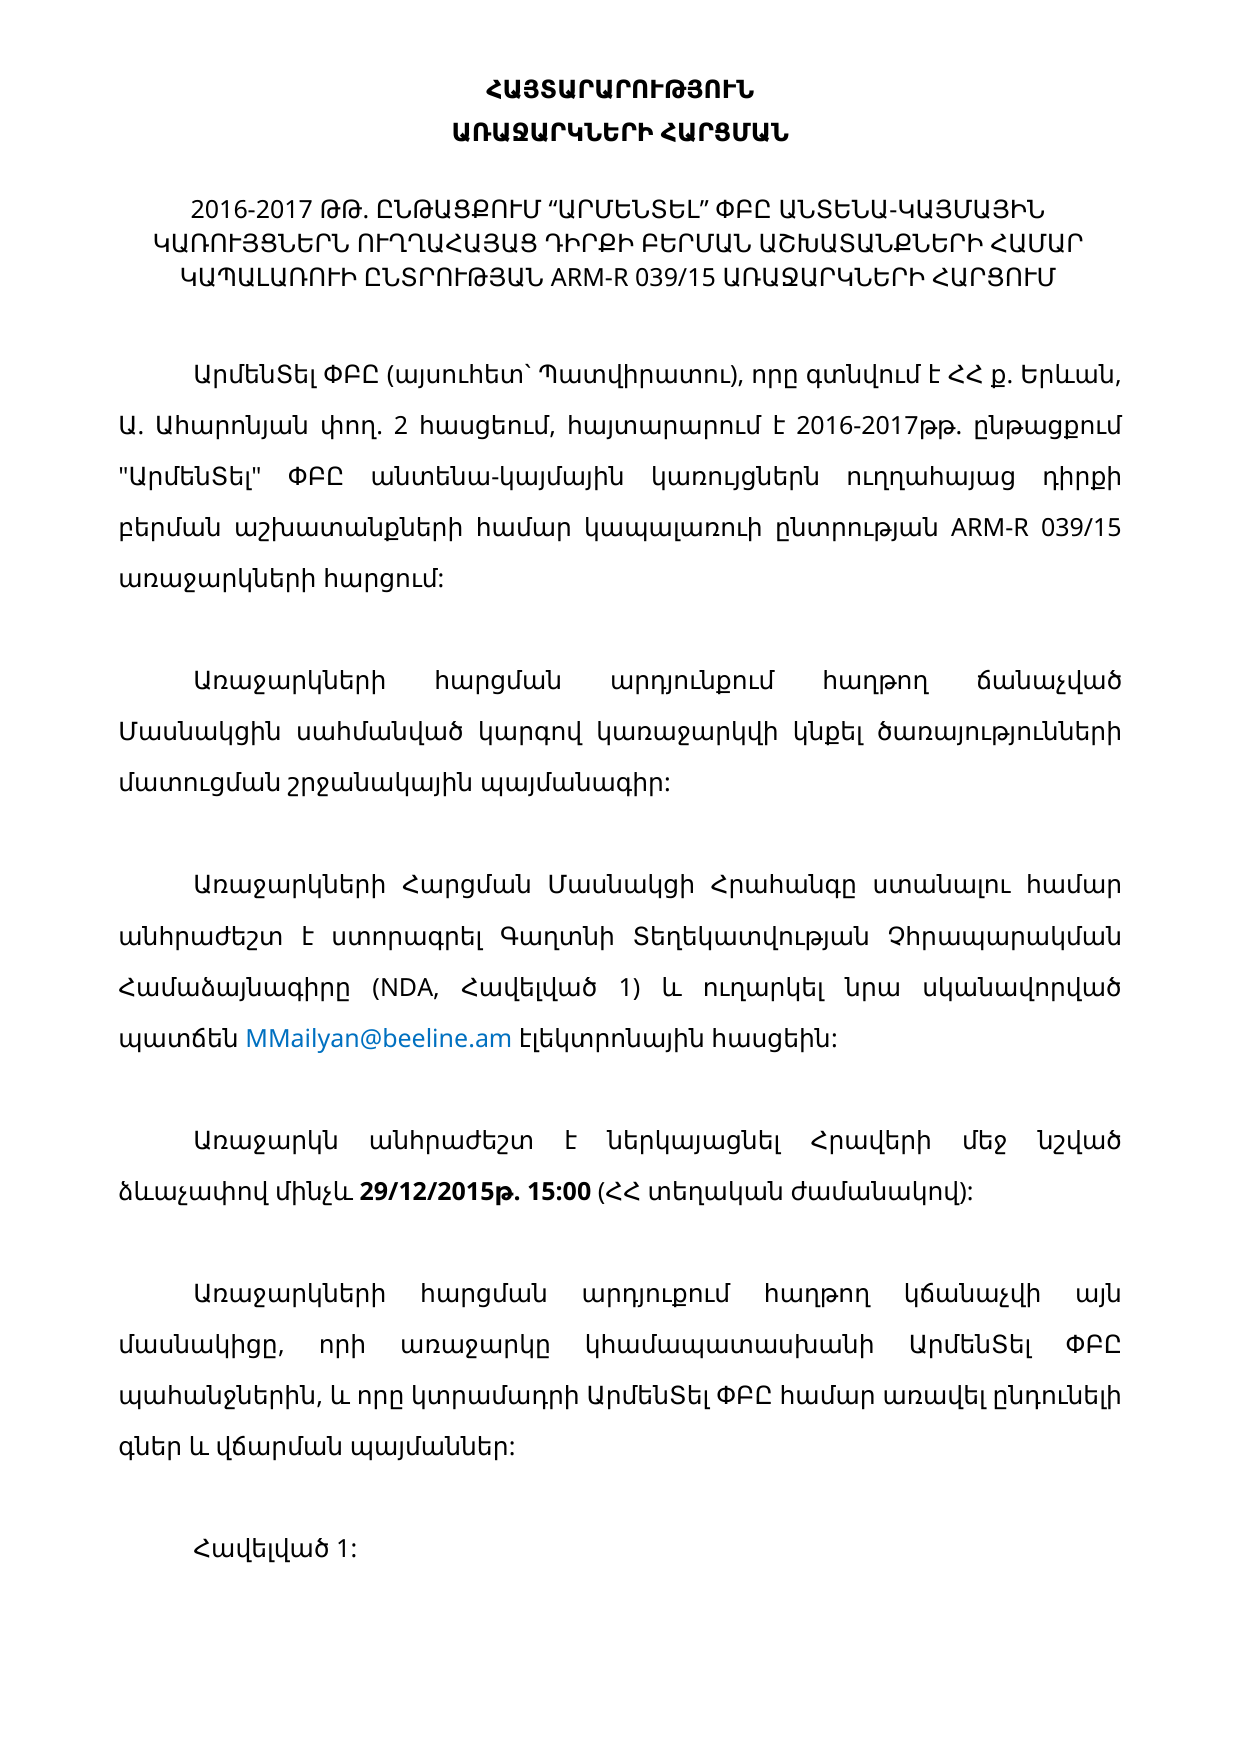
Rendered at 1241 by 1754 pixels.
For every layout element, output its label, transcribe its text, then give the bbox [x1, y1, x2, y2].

text Առաջարկների հարցման արդյունքում հաղթող ճանաչված Մասնակցին սահմանված կարգով կառաջարկվի կնքել ծառայությունների մատուցման շրջանակային պայմանագիր: [118, 663, 1122, 799]
text 2016-2017 ԹԹ. ԸՆԹԱՑՔՈՒՄ “ԱՐՄԵՆՏԵԼ” ՓԲԸ ԱՆՏԵՆԱ-ԿԱՅՄԱՅԻՆ ԿԱՌՈՒՅՑՆԵՐՆ ՈՒՂՂԱՀԱՅԱՑ ԴԻՐՔԻ ԲԵՐՄԱՆ ԱՇԽԱՏԱՆՔՆԵՐԻ ՀԱՄԱՐ ԿԱՊԱԼԱՌՈՒԻ ԸՆՏՐՈՒԹՅԱՆ ARM-r 039/15 առաջարկների հարցում [114, 192, 1122, 294]
text Հավելված 1: [118, 1531, 1122, 1565]
text Առաջարկների հարցման արդյուքում հաղթող կճանաչվի այն մասնակիցը, որի առաջարկը կհամապատասխանի ԱրմենՏել ՓԲԸ պահանջներին, և որը կտրամադրի ԱրմենՏել ՓԲԸ համար առավել ընդունելի գներ և վճարման պայմաններ: [118, 1275, 1122, 1463]
text Առաջարկն անհրաժեշտ է ներկայացնել Հրավերի մեջ նշված ձևաչափով մինչև 29/12/2015թ. 15:00 (ՀՀ տեղական ժամանակով): [118, 1122, 1122, 1207]
text ՀԱՅՏԱՐԱՐՈՒԹՅՈՒՆ [118, 75, 1122, 104]
text ԱՌԱՋԱՐԿՆԵՐԻ ՀԱՐՑՄԱՆ [118, 118, 1122, 147]
text Առաջարկների Հարցման Մասնակցի Հրահանգը ստանալու համար անհրաժեշտ է ստորագրել Գաղտնի Տեղեկատվության Չհրապարակման Համաձայնագիրը (NDA, Հավելված 1) և ուղարկել նրա սկանավորված պատճեն MMailyan@beeline.am էլեկտրոնային հասցեին: [118, 867, 1122, 1054]
text ԱրմենՏել ՓԲԸ (այսուհետ` Պատվիրատու), որը գտնվում է ՀՀ ք. Երևան, Ա. Ահարոնյան փող. 2 հասցեում, հայտարարում է 2016-2017թթ. ընթացքում "ԱրմենՏել" ՓԲԸ անտենա-կայմային կառույցներն ուղղահայաց դիրքի բերման աշխատանքների համար կապալառուի ընտրության ARM-R 039/15 առաջարկների հարցում: [118, 357, 1122, 595]
